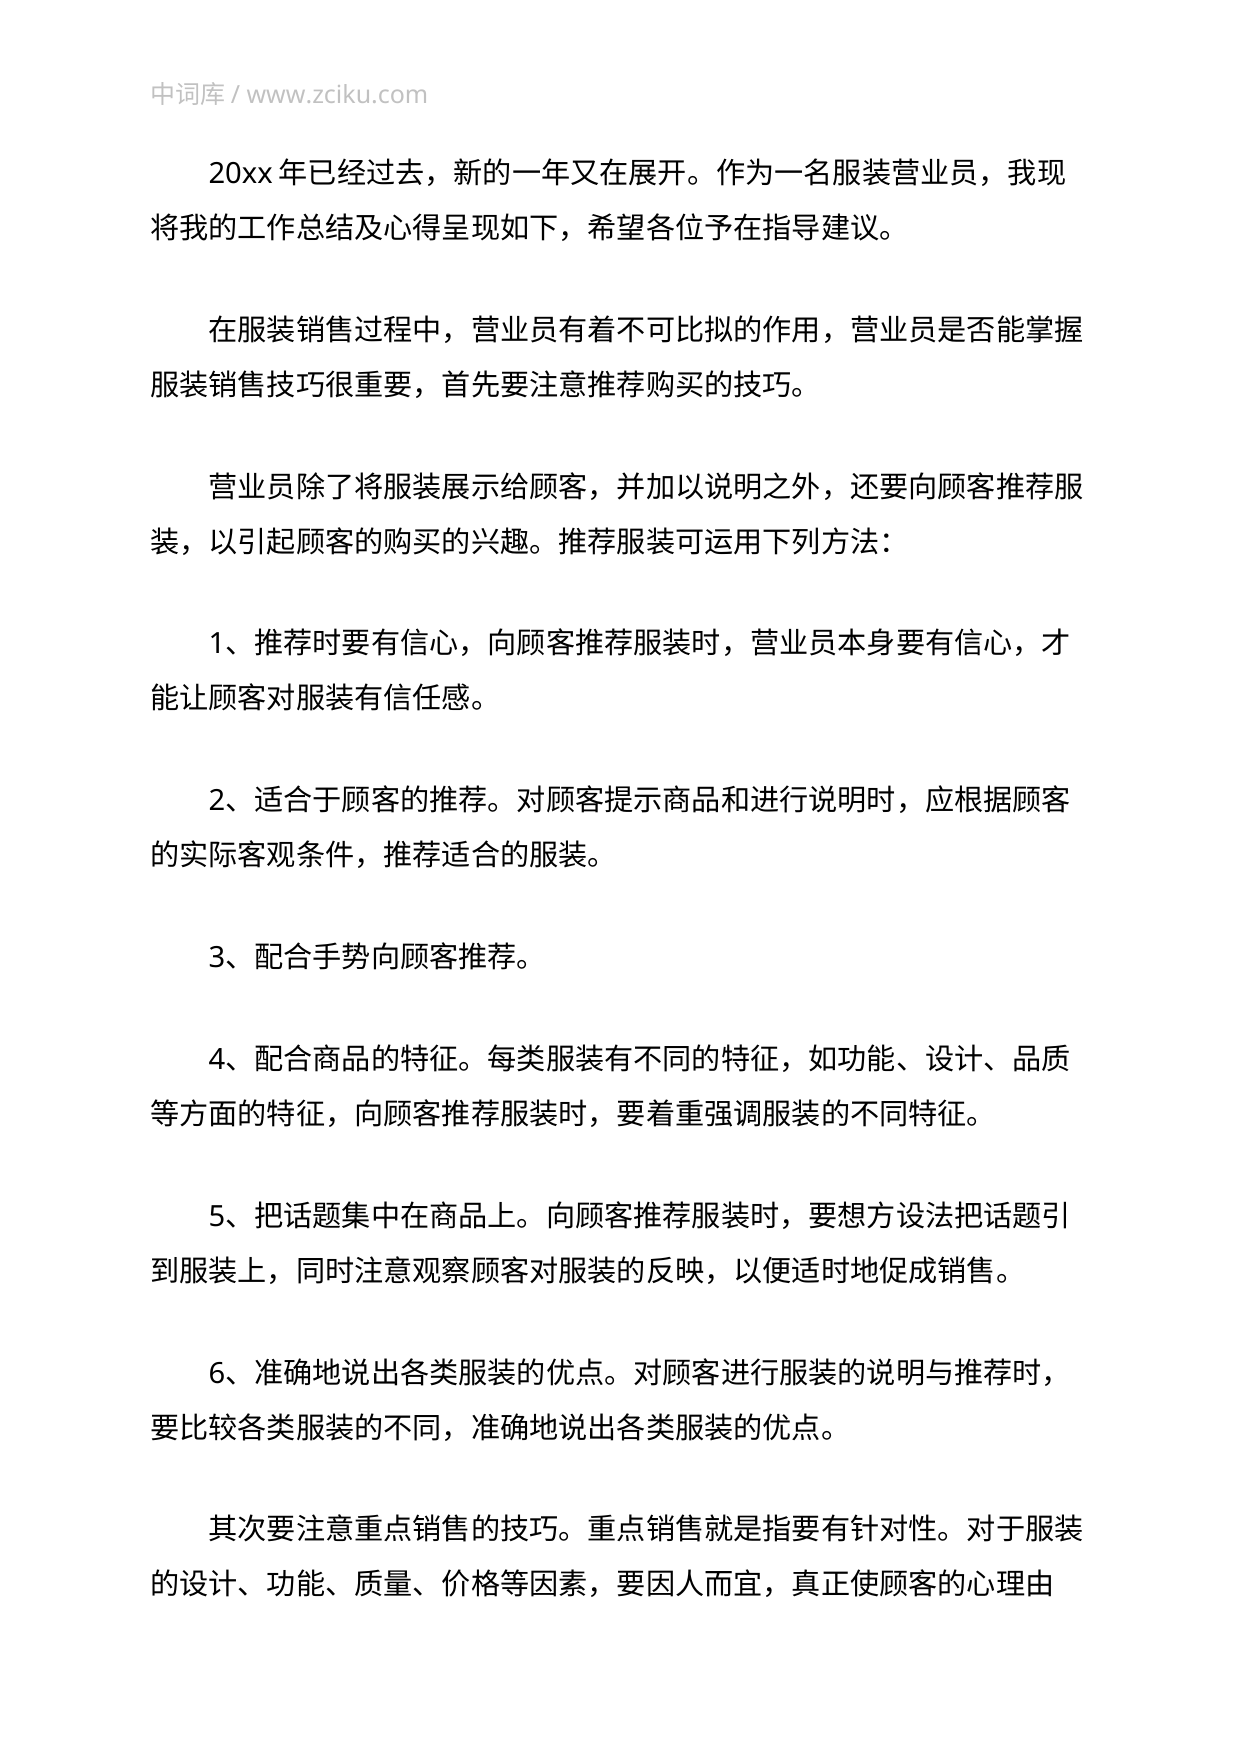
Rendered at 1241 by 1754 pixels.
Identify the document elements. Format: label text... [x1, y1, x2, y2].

text 5、把话题集中在商品上。向顾客推荐服装时，要想方设法把话题引到服装上，同时注意观察顾客对服装的反映，以便适时地促成销售。 [150, 1192, 1090, 1290]
text 营业员除了将服装展示给顾客，并加以说明之外，还要向顾客推荐服装，以引起顾客的购买的兴趣。推荐服装可运用下列方法： [150, 463, 1090, 561]
text 20xx年已经过去，新的一年又在展开。作为一名服装营业员，我现将我的工作总结及心得呈现如下，希望各位予在指导建议。 [150, 150, 1090, 247]
text 2、适合于顾客的推荐。对顾客提示商品和进行说明时，应根据顾客的实际客观条件，推荐适合的服装。 [150, 777, 1090, 874]
text 4、配合商品的特征。每类服装有不同的特征，如功能、设计、品质等方面的特征，向顾客推荐服装时，要着重强调服装的不同特征。 [150, 1036, 1090, 1133]
text 3、配合手势向顾客推荐。 [150, 934, 1090, 976]
text 在服装销售过程中，营业员有着不可比拟的作用，营业员是否能掌握服装销售技巧很重要，首先要注意推荐购买的技巧。 [150, 307, 1090, 404]
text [150, 1506, 1090, 1603]
text 1、推荐时要有信心，向顾客推荐服装时，营业员本身要有信心，才能让顾客对服装有信任感。 [150, 620, 1090, 717]
text 6、准确地说出各类服装的优点。对顾客进行服装的说明与推荐时，要比较各类服装的不同，准确地说出各类服装的优点。 [150, 1349, 1090, 1446]
